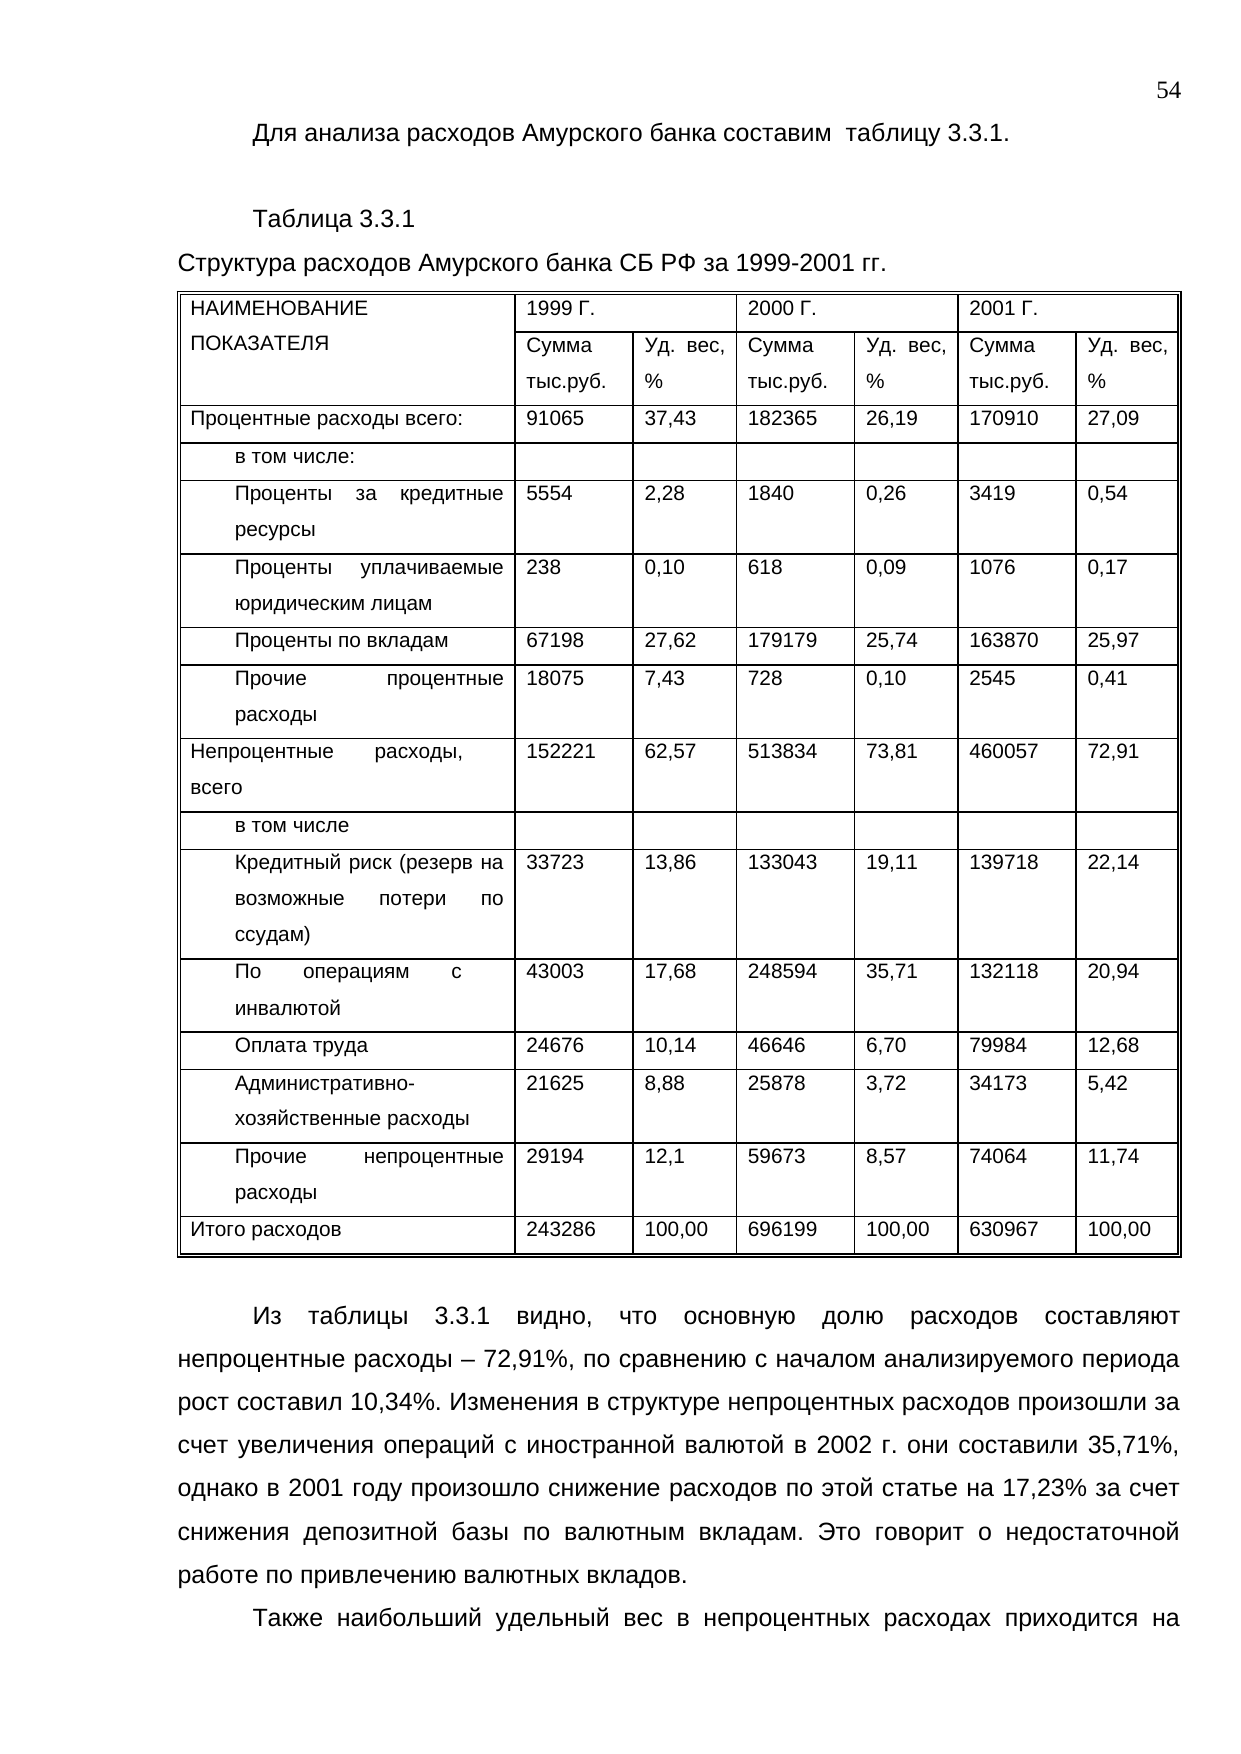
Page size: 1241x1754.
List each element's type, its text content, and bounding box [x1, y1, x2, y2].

table_cell Сумма тыс.руб. [959, 333, 1075, 405]
table_cell 67198 [516, 628, 632, 664]
table_header . [737, 295, 957, 331]
table_cell Уд. вес, % [1077, 333, 1177, 405]
table_cell 24676 [516, 1033, 632, 1069]
table_cell [1077, 813, 1177, 848]
table_cell 243286 [516, 1217, 632, 1253]
table_cell 35,71 [855, 960, 957, 1031]
table_cell 3,72 [855, 1070, 957, 1142]
table_cell 0,41 [1077, 666, 1177, 737]
table_cell [1077, 444, 1177, 480]
table_cell 100,00 [634, 1217, 736, 1253]
table_cell [516, 813, 632, 848]
table_cell 170910 [959, 406, 1075, 442]
table_cell 11,74 [1077, 1144, 1177, 1216]
table_cell 8,88 [634, 1070, 736, 1142]
text Структура расходов Амурского банка СБ РФ за 1999-2001 гг. [177, 247, 1181, 276]
table_cell 37,43 [634, 406, 736, 442]
table_cell 460057 [959, 739, 1075, 811]
table_cell 62,57 [634, 739, 736, 811]
table_cell [634, 444, 736, 480]
table_cell 17,68 [634, 960, 736, 1031]
table_cell 46646 [737, 1033, 854, 1069]
table_cell 513834 [737, 739, 854, 811]
table_cell 5554 [516, 481, 632, 553]
table_cell Административно-хозяйственные расходы [181, 1070, 514, 1142]
table_cell 2545 [959, 666, 1075, 737]
table_cell 27,09 [1077, 406, 1177, 442]
table_cell Непроцентные расходы, всего [181, 739, 514, 811]
table_cell 29194 [516, 1144, 632, 1216]
table_cell [959, 444, 1075, 480]
table_cell 18075 [516, 666, 632, 737]
table_cell 73,81 [855, 739, 957, 811]
table_cell [855, 813, 957, 848]
table_cell 3419 [959, 481, 1075, 553]
table_cell 0,09 [855, 555, 957, 627]
table_cell 12,68 [1077, 1033, 1177, 1069]
table_cell Проценты за кредитные ресурсы [181, 481, 514, 553]
table_cell 182365 [737, 406, 854, 442]
table_cell Процентные расходы всего: [181, 406, 514, 442]
table_cell 20,94 [1077, 960, 1177, 1031]
table_cell [516, 444, 632, 480]
table_cell 6,70 [855, 1033, 957, 1069]
table_cell 618 [737, 555, 854, 627]
table_cell 5,42 [1077, 1070, 1177, 1142]
table_cell 25878 [737, 1070, 854, 1142]
table_header . [516, 295, 736, 331]
table_cell 0,10 [634, 555, 736, 627]
table_cell 43003 [516, 960, 632, 1031]
table_cell 72,91 [1077, 739, 1177, 811]
table_cell Сумма тыс.руб. [737, 333, 854, 405]
table_cell 26,19 [855, 406, 957, 442]
text Таблица 3.3.1 [177, 204, 1181, 233]
table_cell 133043 [737, 850, 854, 958]
table_cell 0,26 [855, 481, 957, 553]
table_cell 238 [516, 555, 632, 627]
table_cell Итого расходов [181, 1217, 514, 1253]
table_cell 8,57 [855, 1144, 957, 1216]
table_cell 696199 [737, 1217, 854, 1253]
table_cell 0,10 [855, 666, 957, 737]
table_cell 100,00 [1077, 1217, 1177, 1253]
table_cell 630967 [959, 1217, 1075, 1253]
table_header . [959, 295, 1177, 331]
table_cell [737, 813, 854, 848]
table_cell 79984 [959, 1033, 1075, 1069]
table_cell 163870 [959, 628, 1075, 664]
table_cell 1840 [737, 481, 854, 553]
table_cell Проценты уплачиваемые юридическим лицам [181, 555, 514, 627]
table_cell 19,11 [855, 850, 957, 958]
table_cell [634, 813, 736, 848]
table_cell По операциям с инвалютой [181, 960, 514, 1031]
table_cell 25,74 [855, 628, 957, 664]
text Для анализа расходов Амурского банка составим таблицу 3.3.1. [177, 118, 1181, 147]
table_cell [855, 444, 957, 480]
table_cell 21625 [516, 1070, 632, 1142]
table_cell Уд. вес, % [634, 333, 736, 405]
table_header Наименование показателя [181, 295, 514, 405]
table_cell 34173 [959, 1070, 1075, 1142]
table_cell 7,43 [634, 666, 736, 737]
table_cell 179179 [737, 628, 854, 664]
table_cell Кредитный риск (резерв на возможные потери по ссудам) [181, 850, 514, 958]
table_cell 13,86 [634, 850, 736, 958]
table_cell Прочие непроцентные расходы [181, 1144, 514, 1216]
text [177, 1603, 1181, 1632]
table_cell 0,17 [1077, 555, 1177, 627]
table_cell Прочие процентные расходы [181, 666, 514, 737]
table_cell 22,14 [1077, 850, 1177, 958]
table_cell 74064 [959, 1144, 1075, 1216]
table_cell [737, 444, 854, 480]
table_cell 139718 [959, 850, 1075, 958]
table_cell Сумма тыс.руб. [516, 333, 632, 405]
table_cell в том числе: [181, 444, 514, 480]
table_cell 10,14 [634, 1033, 736, 1069]
table_cell 100,00 [855, 1217, 957, 1253]
table_cell в том числе [181, 813, 514, 848]
table_cell 91065 [516, 406, 632, 442]
table_cell 0,54 [1077, 481, 1177, 553]
table_cell 728 [737, 666, 854, 737]
table_cell 1076 [959, 555, 1075, 627]
table_cell 2,28 [634, 481, 736, 553]
table_cell 25,97 [1077, 628, 1177, 664]
table_cell Проценты по вкладам [181, 628, 514, 664]
table_cell Оплата труда [181, 1033, 514, 1069]
table_cell 59673 [737, 1144, 854, 1216]
table_cell 152221 [516, 739, 632, 811]
table_cell Уд. вес, % [855, 333, 957, 405]
table_cell 132118 [959, 960, 1075, 1031]
table_cell 12,1 [634, 1144, 736, 1216]
table_cell 27,62 [634, 628, 736, 664]
text Из таблицы 3.3.1 видно, что основную долю расходов составляют непроцентные расходы – 72,91%, по сравнению с началом анализируемого периода рост составил 10,34%. Изменения в структуре непроцентных расходов произошли за счет увеличения операций с иностранной валютой в . они составили 35,71%, однако в 2001 году произошло снижение расходов по этой статье на 17,23% за счет снижения депозитной базы по валютным вкладам. Это говорит о недостаточной работе по привлечению валютных вкладов. [177, 1301, 1181, 1588]
table_cell 33723 [516, 850, 632, 958]
table_cell [959, 813, 1075, 848]
table_cell 248594 [737, 960, 854, 1031]
